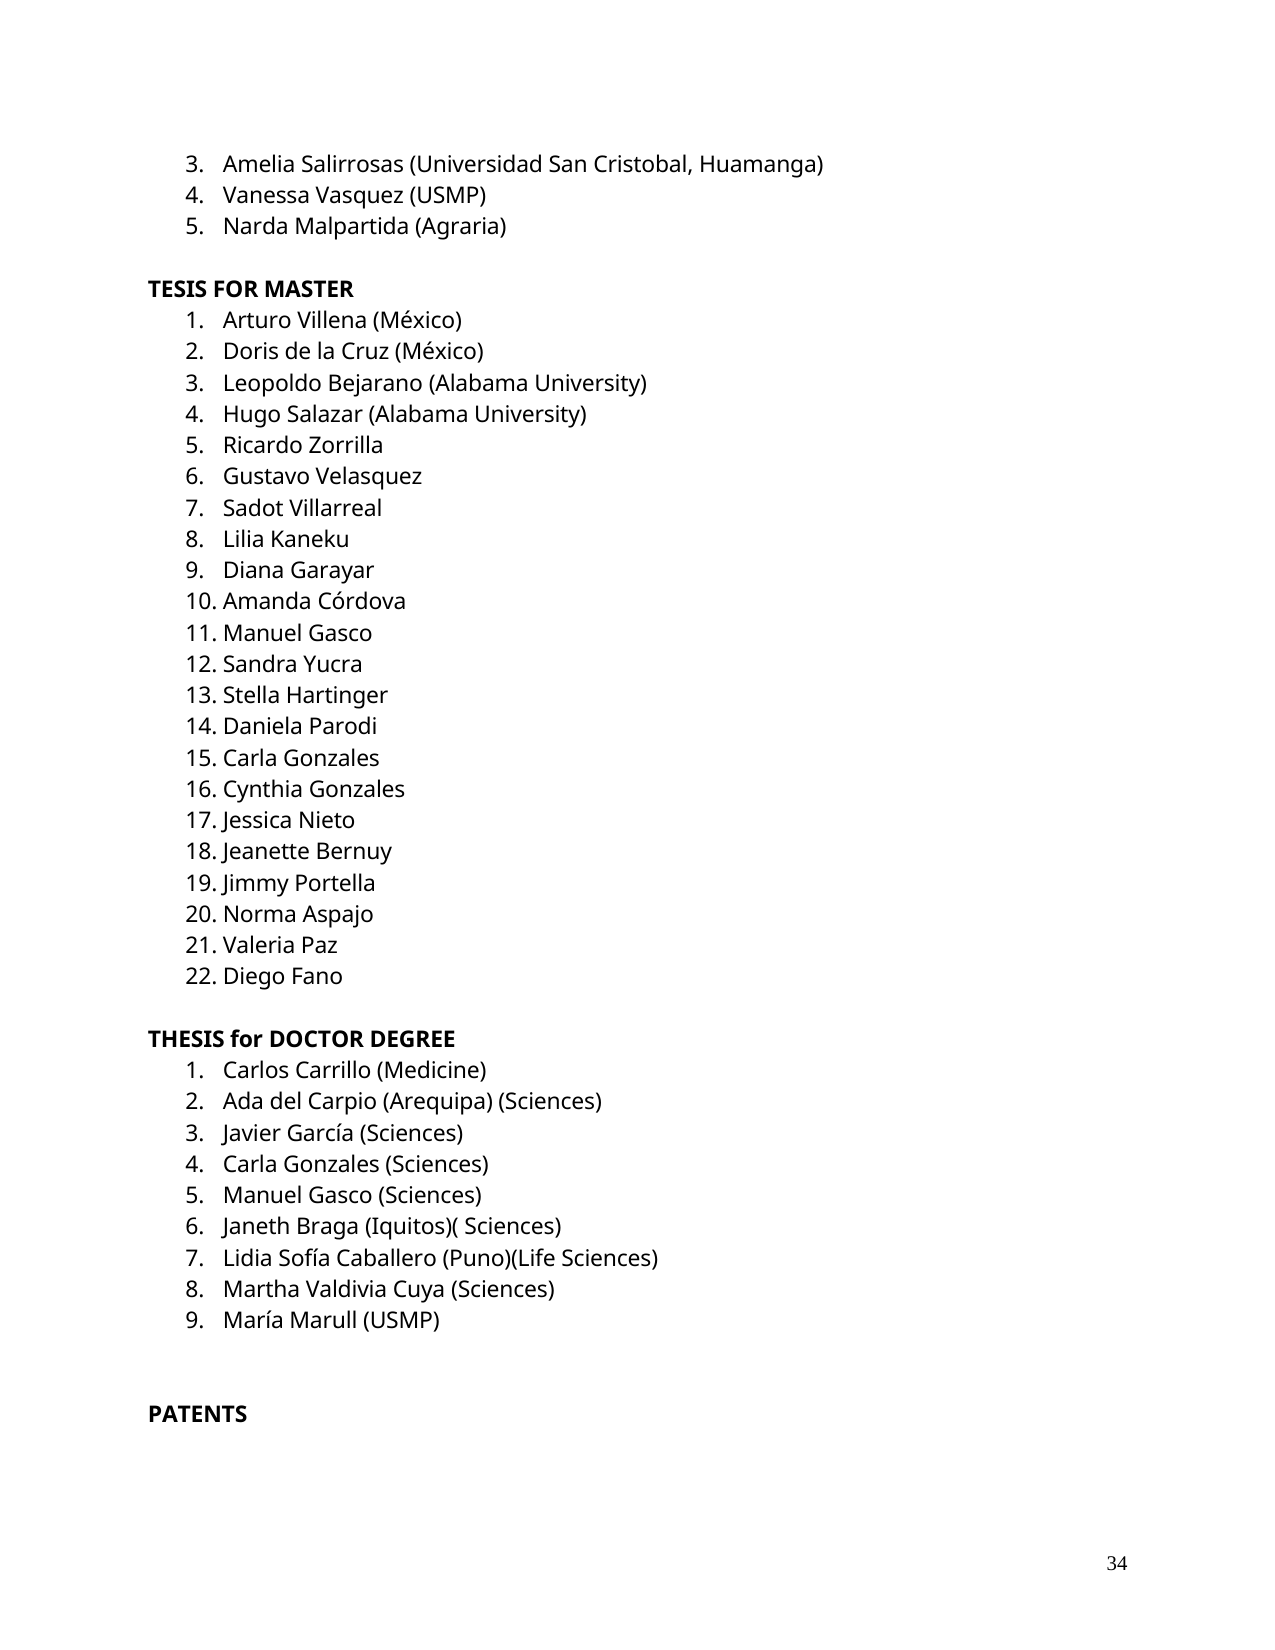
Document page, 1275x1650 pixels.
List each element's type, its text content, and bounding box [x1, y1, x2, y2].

list Hugo Salazar (Alabama University) [185, 398, 1127, 429]
list Sandra Yucra [185, 648, 1127, 679]
list Manuel Gasco [185, 616, 1127, 648]
list Doris de (México) [185, 335, 1127, 366]
list Jeanette Bernuy [185, 835, 1127, 866]
text PATENTS [148, 1398, 1127, 1429]
list Arturo Villena (México) [185, 304, 1127, 335]
list Amanda Córdova [185, 585, 1127, 616]
list Daniela Parodi [185, 710, 1127, 741]
list Amelia Salirrosas (Universidad San Cristobal, Huamanga) [185, 148, 1127, 179]
list Javier García (Sciences) [185, 1116, 1127, 1148]
list Valeria Paz [185, 929, 1127, 960]
list Leopoldo Bejarano (Alabama University) [185, 366, 1127, 398]
list Janeth Braga (Iquitos)( Sciences) [185, 1210, 1127, 1241]
list Carla Gonzales [185, 741, 1127, 773]
list Norma Aspajo [185, 898, 1127, 929]
list Lidia Sofía Caballero (Puno)(Life Sciences) [185, 1241, 1127, 1273]
list Ricardo Zorrilla [185, 429, 1127, 460]
list Martha Valdivia Cuya (Sciences) [185, 1273, 1127, 1304]
list María Marull (USMP) [185, 1304, 1127, 1335]
list Lilia Kaneku [185, 523, 1127, 554]
list Jimmy Portella [185, 866, 1127, 898]
list Diego Fano [185, 960, 1127, 991]
text TESIS FOR MASTER [148, 273, 1127, 304]
list Diana Garayar [185, 554, 1127, 585]
list Sadot Villarreal [185, 491, 1127, 523]
text THESIS for DOCTOR DEGREE [148, 1023, 1127, 1054]
list Gustavo Velasquez [185, 460, 1127, 491]
list Vanessa Vasquez (USMP) [185, 179, 1127, 210]
list Jessica Nieto [185, 804, 1127, 835]
list Stella Hartinger [185, 679, 1127, 710]
list Carla Gonzales (Sciences) [185, 1148, 1127, 1179]
list Ada del Carpio (Arequipa) (Sciences) [185, 1085, 1127, 1116]
list Narda Malpartida (Agraria) [185, 210, 1127, 241]
list Cynthia Gonzales [185, 773, 1127, 804]
list Manuel Gasco (Sciences) [185, 1179, 1127, 1210]
list Carlos Carrillo (Medicine) [185, 1054, 1127, 1085]
